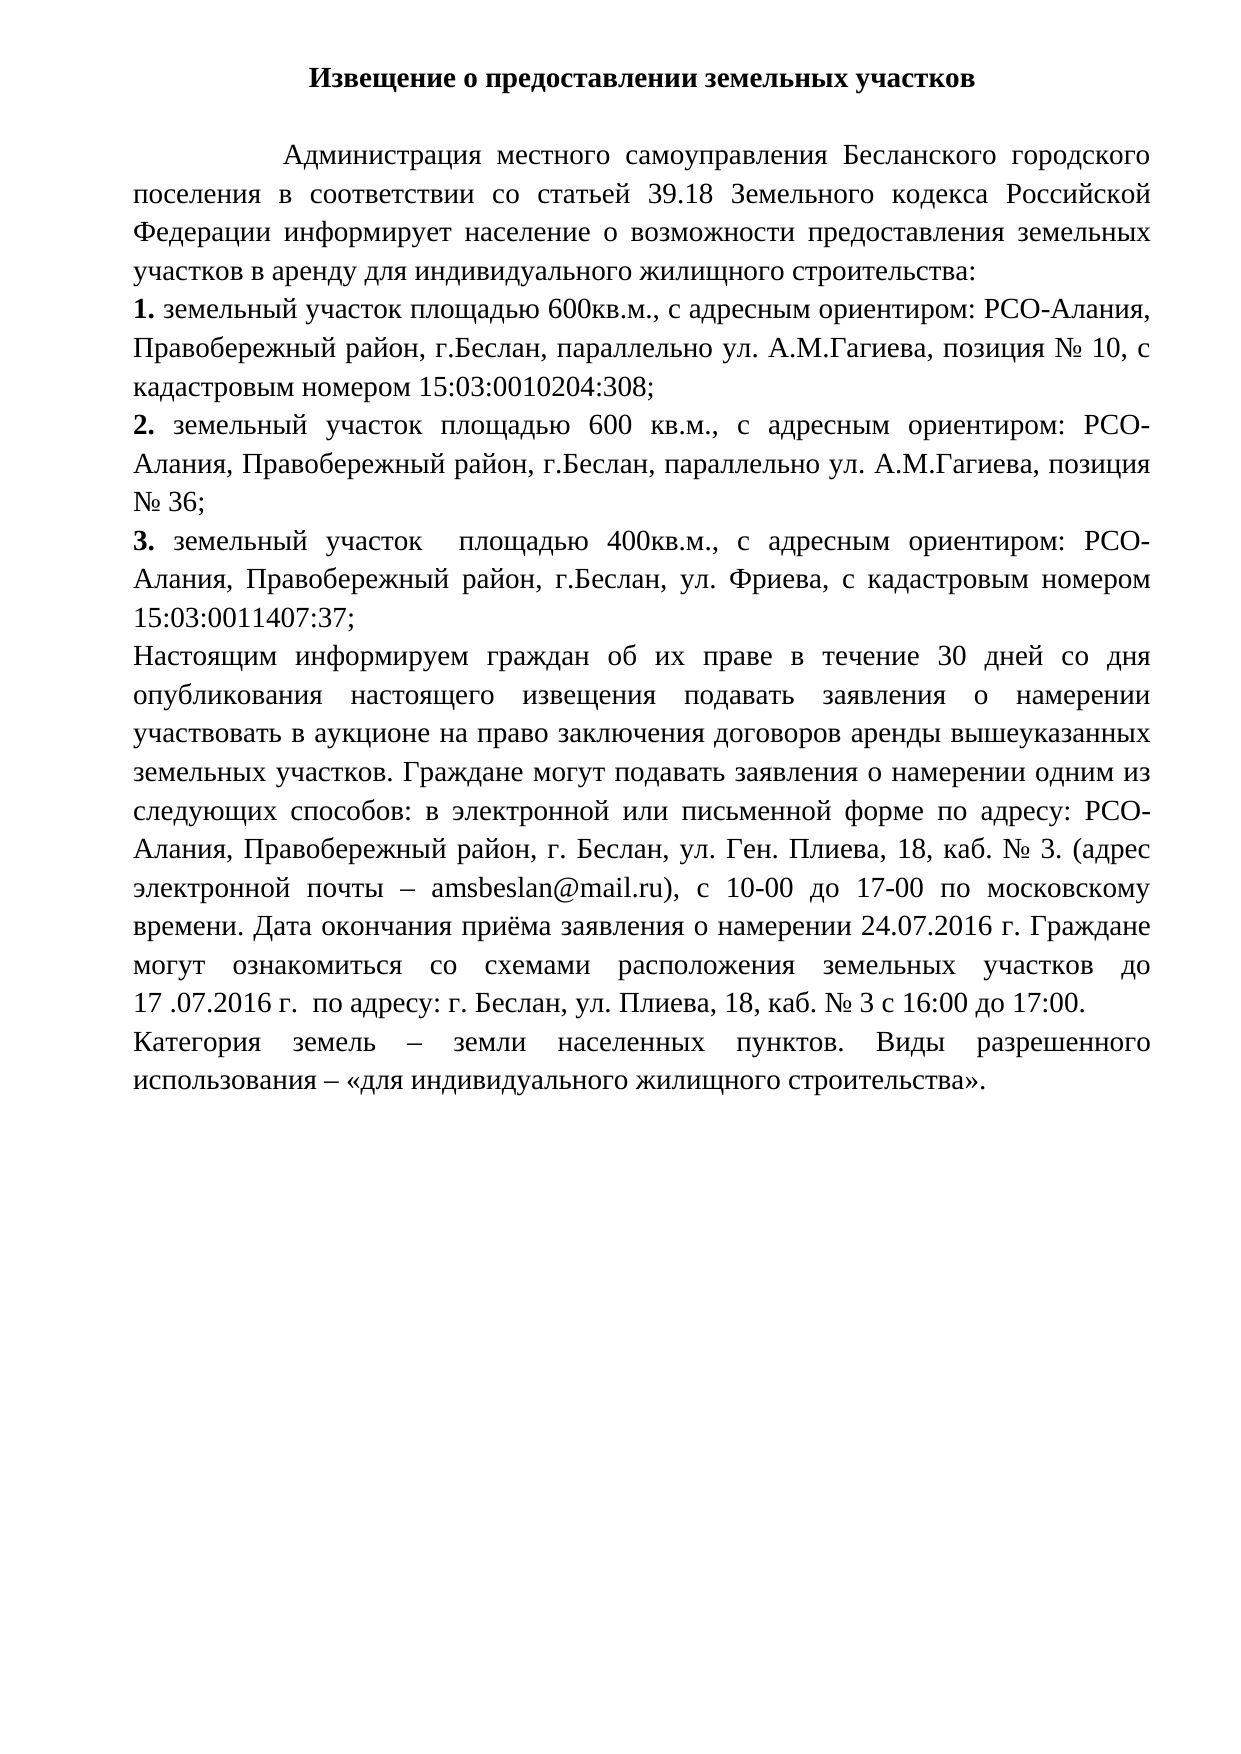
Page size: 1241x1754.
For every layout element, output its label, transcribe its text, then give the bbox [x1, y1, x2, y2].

text 3. земельный участок площадью 400кв.м., с адресным ориентиром: РСО-Алания, Правобережный район, г.Беслан, ул. Фриева, с кадастровым номером 15:03:0011407:37; [133, 523, 1152, 633]
text Извещение о предоставлении земельных участков [133, 60, 1152, 94]
text Администрация местного самоуправления Бесланского городского поселения в соответствии со статьей 39.18 Земельного кодекса Российской Федерации информирует население о возможности предоставления земельных участков в аренду для индивидуального жилищного строительства: [133, 137, 1152, 287]
text Категория земель – земли населенных пунктов. Виды разрешенного использования – «для индивидуального жилищного строительства». [133, 1024, 1152, 1096]
text 1. земельный участок площадью 600кв.м., с адресным ориентиром: РСО-Алания, Правобережный район, г.Беслан, параллельно ул. А.М.Гагиева, позиция № 10, с кадастровым номером 15:03:0010204:308; [133, 292, 1152, 402]
text 2. земельный участок площадью 600 кв.м., с адресным ориентиром: РСО-Алания, Правобережный район, г.Беслан, параллельно ул. А.М.Гагиева, позиция № 36; [133, 407, 1152, 518]
text Настоящим информируем граждан об их праве в течение 30 дней со дня опубликования настоящего извещения подавать заявления о намерении участвовать в аукционе на право заключения договоров аренды вышеуказанных земельных участков. Граждане могут подавать заявления о намерении одним из следующих способов: в электронной или письменной форме по адресу: РСО-Алания, Правобережный район, г. Беслан, ул. Ген. Плиева, 18, каб. № 3. (адрес электронной почты – amsbeslan@mail.ru), с 10-00 до 17-00 по московскому времени. Дата окончания приёма заявления о намерении 24.07.2016 г. Граждане могут ознакомиться со схемами расположения земельных участков до 17 .07.2016 г. по адресу: г. Беслан, ул. Плиева, 18, каб. № 3 с 16:00 до 17:00. [133, 638, 1152, 1019]
